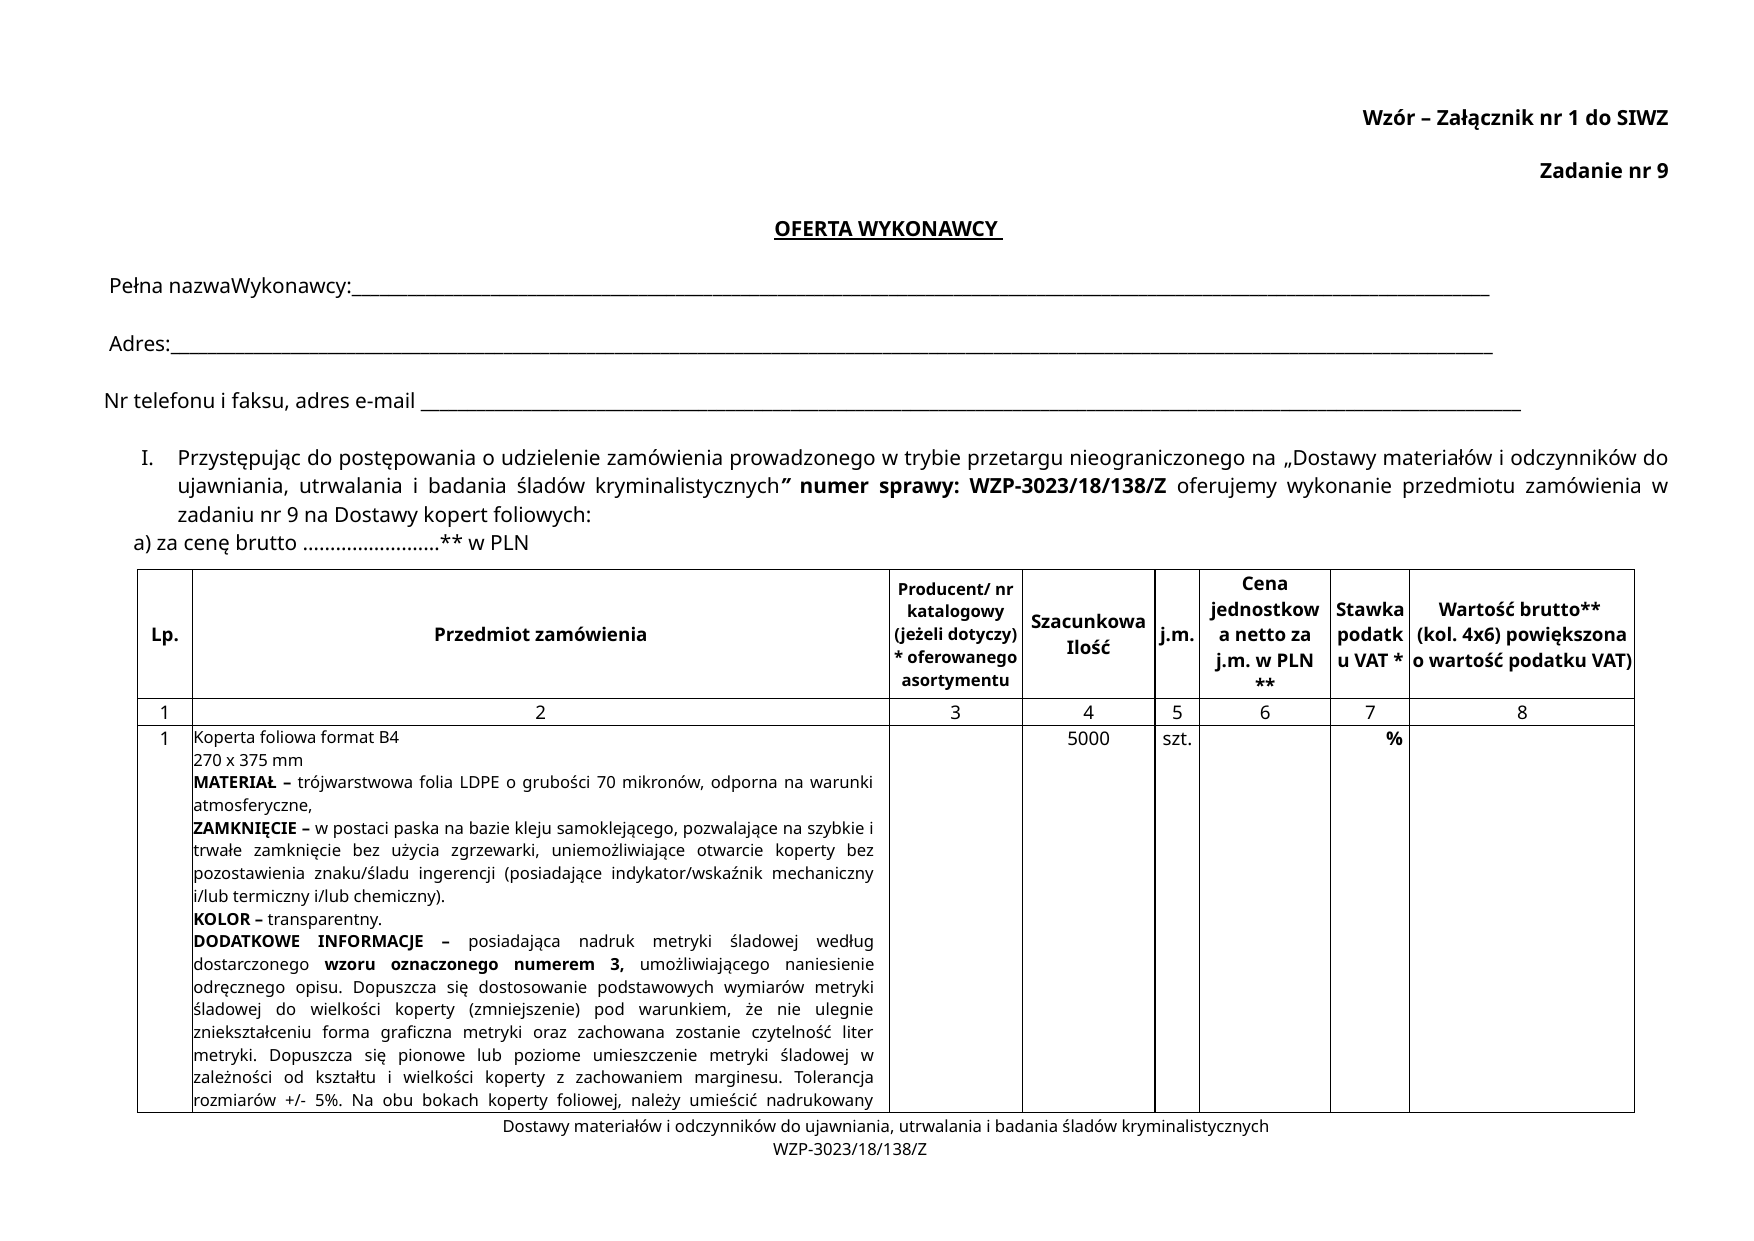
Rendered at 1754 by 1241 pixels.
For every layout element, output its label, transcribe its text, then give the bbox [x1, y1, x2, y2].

table_cell 1 [138, 726, 192, 1112]
text Pełna nazwaWykonawcy:___________________________________________________________________________________________________________________________ [103, 271, 1668, 300]
text a) za cenę brutto ……………….……** w PLN [133, 528, 1669, 557]
table_header Lp. [138, 570, 192, 698]
table_cell 5000 [1023, 726, 1154, 1112]
table_header Szacunkowa Ilość [1023, 570, 1154, 698]
table_header Przedmiot zamówienia [193, 570, 889, 698]
text Adres:_______________________________________________________________________________________________________________________________________________ [103, 329, 1668, 357]
table_header j.m. [1156, 570, 1199, 698]
table_header Producent/ nr katalogowy (jeżeli dotyczy) * oferowanego asortymentu [890, 570, 1022, 698]
table_cell 5 [1156, 699, 1199, 724]
table_header Cena jednostkowa netto za j.m. w PLN ** [1200, 570, 1330, 698]
table_cell % [1331, 726, 1409, 1112]
text Wzór – Załącznik nr 1 do SIWZ [103, 103, 1668, 132]
table_cell [1200, 726, 1330, 1112]
table_header Stawka podatku VAT * [1331, 570, 1409, 698]
table_header Wartość brutto** (kol. 4x6) powiększona o wartość podatku VAT) [1410, 570, 1634, 698]
table_cell 7 [1331, 699, 1409, 724]
table_cell 6 [1200, 699, 1330, 724]
table_cell 1 [138, 699, 192, 724]
text OFERTA WYKONAWCY [103, 214, 1668, 243]
table_cell 3 [890, 699, 1022, 724]
table_cell szt. [1156, 726, 1199, 1112]
table_cell 8 [1410, 699, 1634, 724]
table_cell [890, 726, 1022, 1112]
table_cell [193, 726, 889, 1112]
text Zadanie nr 9 [103, 157, 1668, 185]
list Przystępując do postępowania o udzielenie zamówienia prowadzonego w trybie przetargu nieograniczonego na „Dostawy materiałów i odczynników do ujawniania, utrwalania i badania śladów kryminalistycznych” numer sprawy: WZP-3023/18/138/Z oferujemy wykonanie przedmiotu zamówienia w zadaniu nr 9 na Dostawy kopert foliowych: [141, 443, 1668, 528]
table_cell [1410, 726, 1634, 1112]
table_cell 2 [193, 699, 889, 724]
table_cell 4 [1023, 699, 1154, 724]
text Nr telefonu i faksu, adres e-mail _______________________________________________________________________________________________________________________ [103, 386, 1668, 414]
